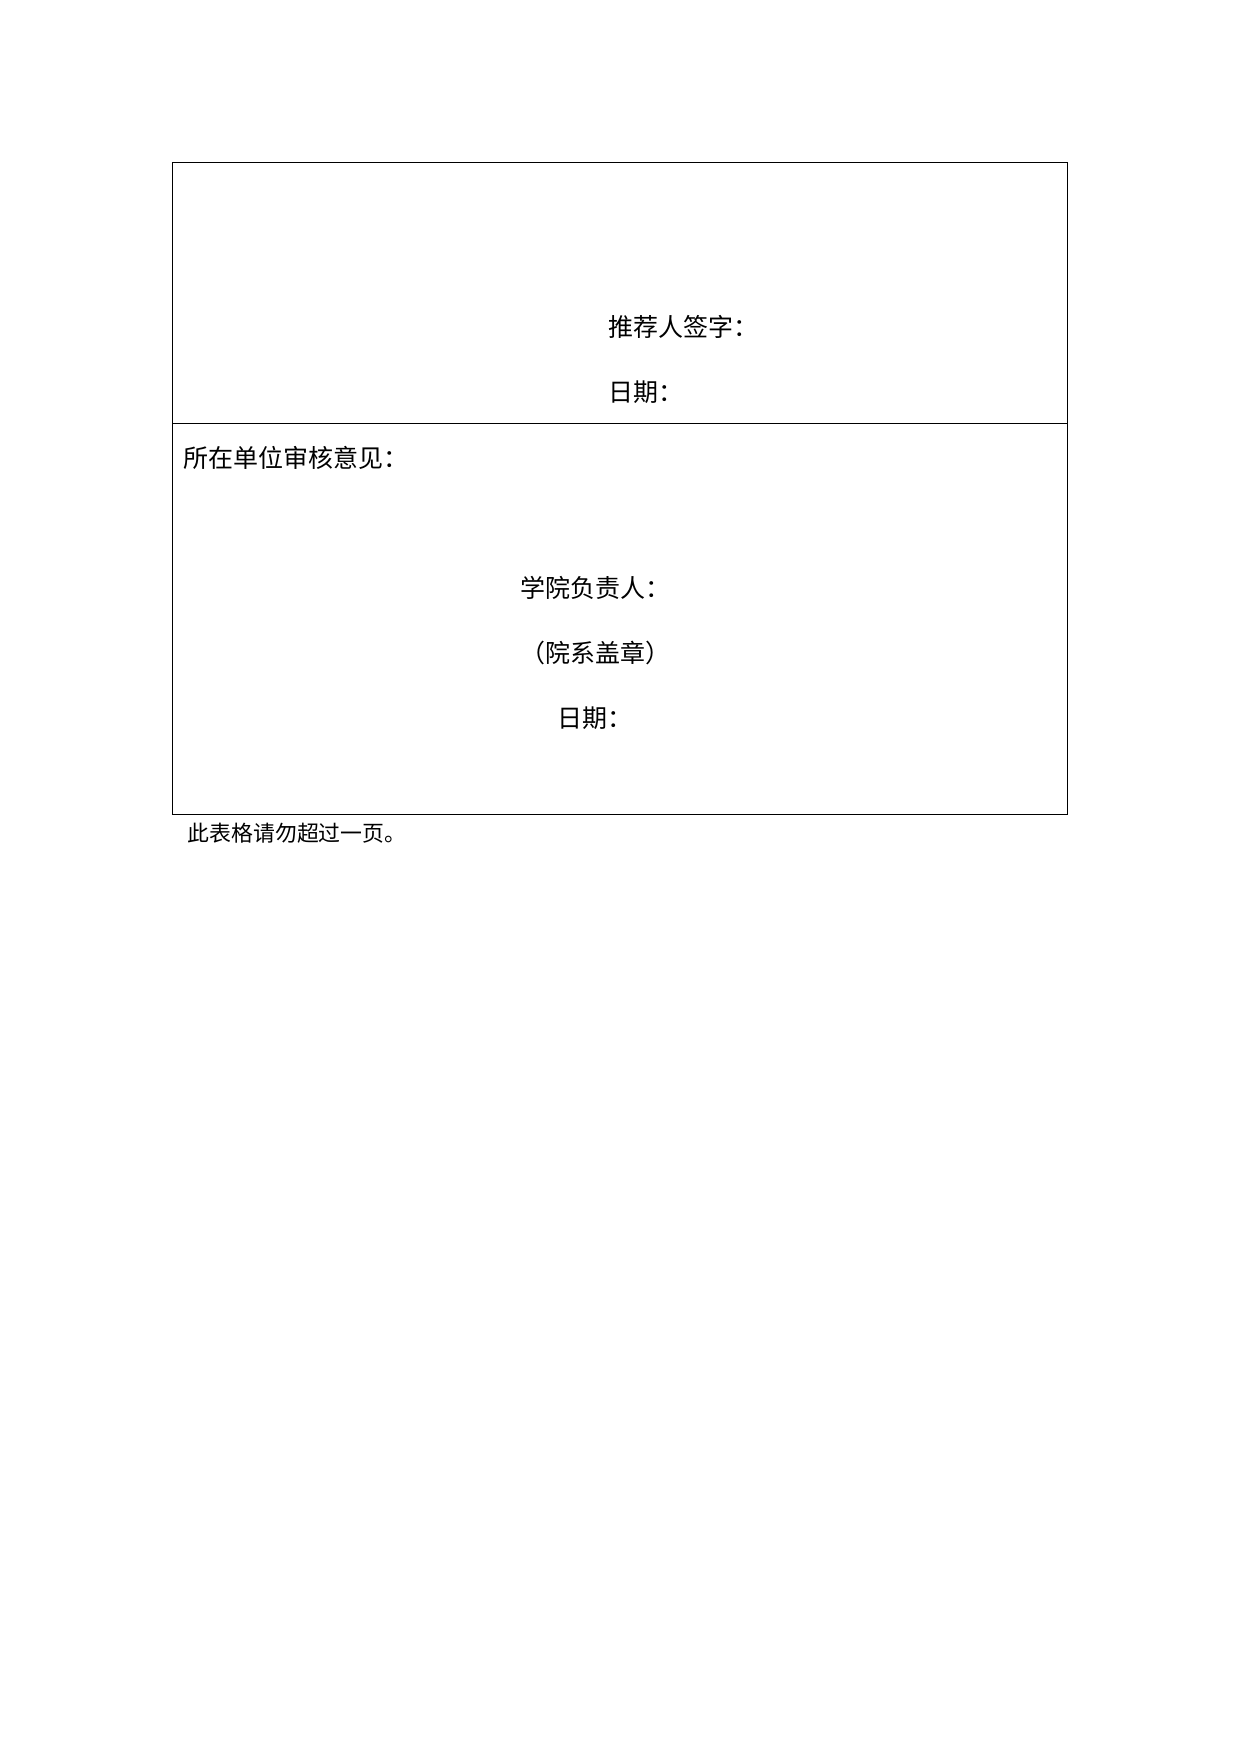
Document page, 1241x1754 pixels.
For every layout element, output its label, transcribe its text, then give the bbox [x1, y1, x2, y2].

table_cell 所在单位审核意见： 学院负责人： （院系盖章） 日期： [173, 424, 1067, 814]
text 此表格请勿超过一页。 [187, 815, 1053, 848]
table_cell 推荐信： 推荐人签字： 日期： [173, 163, 1067, 423]
